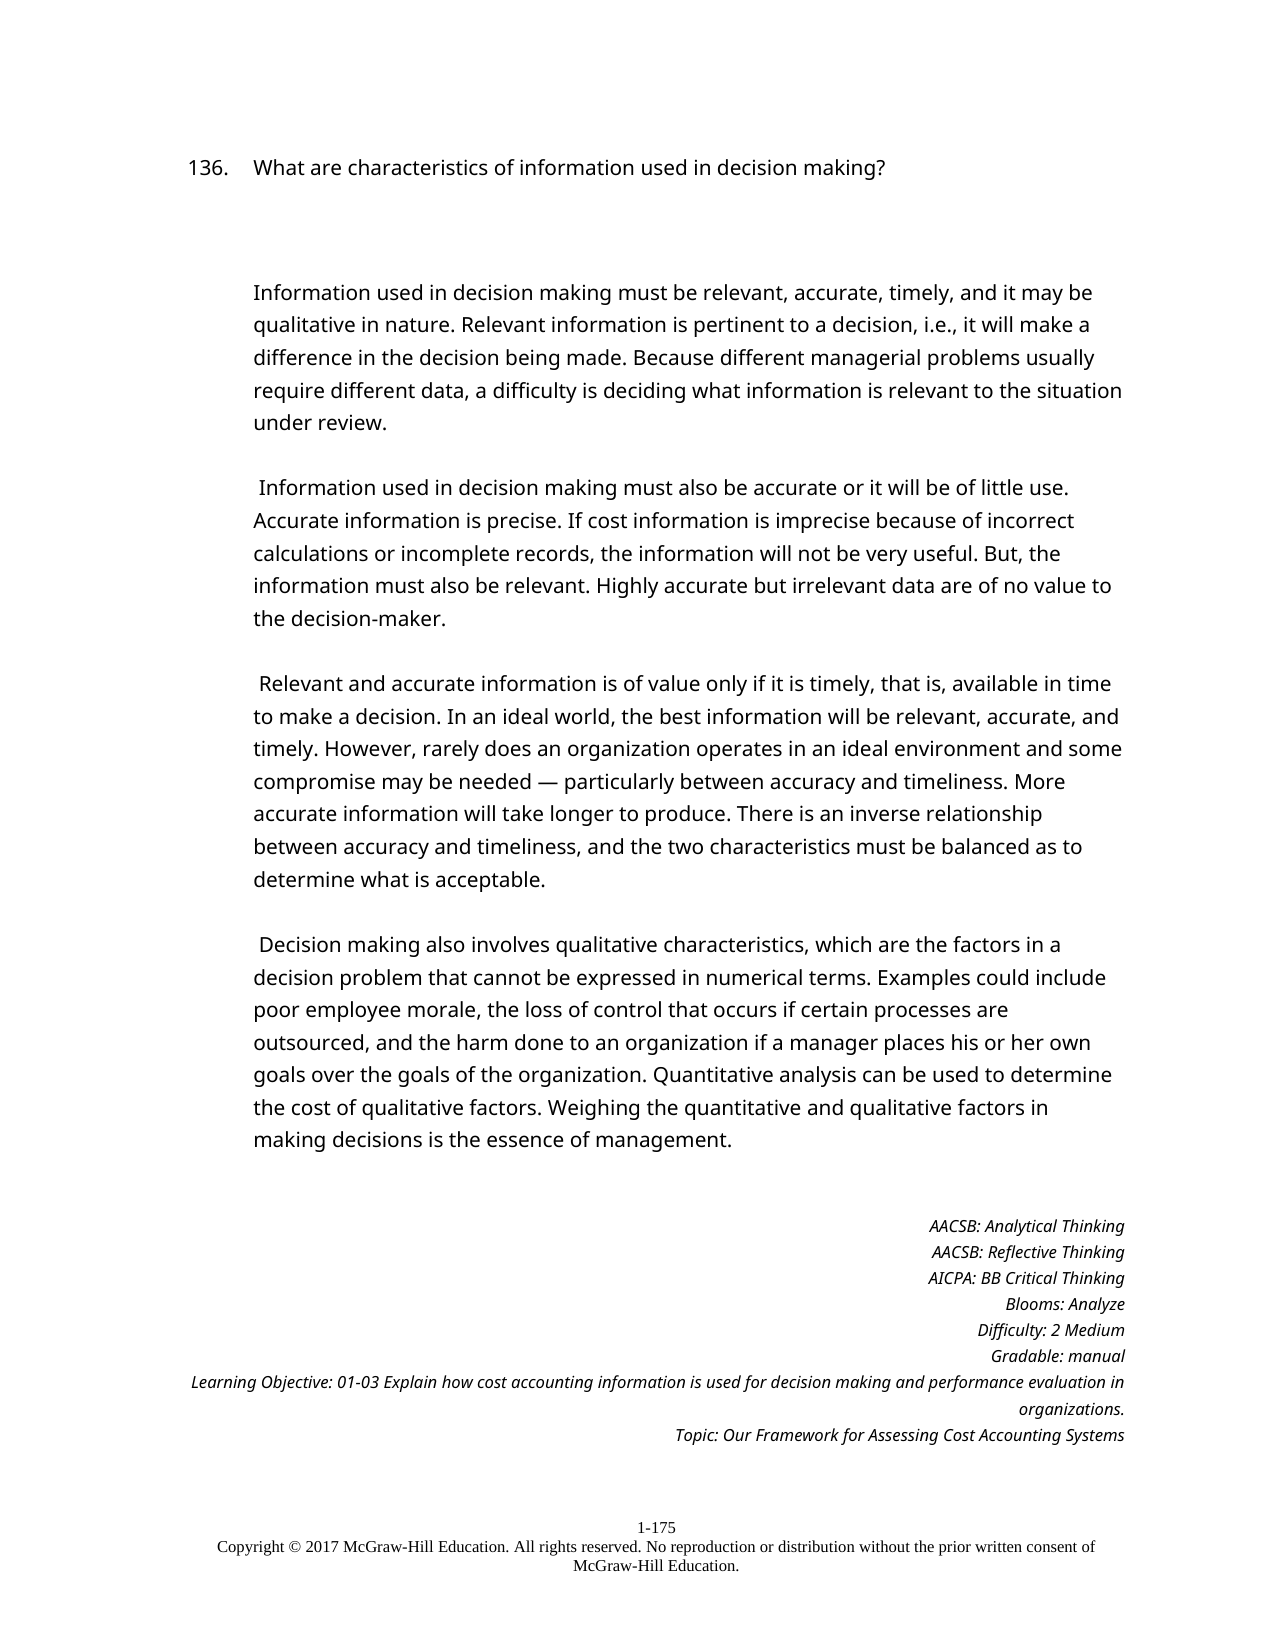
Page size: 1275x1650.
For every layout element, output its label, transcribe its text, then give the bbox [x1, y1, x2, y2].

table_header What are characteristics of information used in decision making? Information used in decision making must be relevant, accurate, timely, and it may be qualitative in nature. Relevant information is pertinent to a decision, i.e., it will make a difference in the decision being made. Because different managerial problems usually require different data, a difficulty is deciding what information is relevant to the situation under review. Information used in decision making must also be accurate or it will be of little use. Accurate information is precise. If cost information is imprecise because of incorrect calculations or incomplete records, the information will not be very useful. But, the information must also be relevant. Highly accurate but irrelevant data are of no value to the decision-maker. Relevant and accurate information is of value only if it is timely, that is, available in time to make a decision. In an ideal world, the best information will be relevant, accurate, and timely. However, rarely does an organization operates in an ideal environment and some compromise may be needed — particularly between accuracy and timeliness. More accurate information will take longer to produce. There is an inverse relationship between accuracy and timeliness, and the two characteristics must be balanced as to determine what is acceptable. Decision making also involves qualitative characteristics, which are the factors in a decision problem that cannot be expressed in numerical terms. Examples could include poor employee morale, the loss of control that occurs if certain processes are outsourced, and the harm done to an organization if a manager places his or her own goals over the goals of the organization. Quantitative analysis can be used to determine the cost of qualitative factors. Weighing the quantitative and qualitative factors in making decisions is the essence of management. [253, 153, 1125, 1186]
table_header AACSB: Analytical Thinking AACSB: Reflective Thinking AICPA: BB Critical Thinking Blooms: Analyze Difficulty: 2 Medium Gradable: manual Learning Objective: 01-03 Explain how cost accounting information is used for decision making and performance evaluation in organizations. Topic: Our Framework for Assessing Cost Accounting Systems [188, 1215, 1125, 1482]
table_header 136. [188, 153, 253, 1186]
